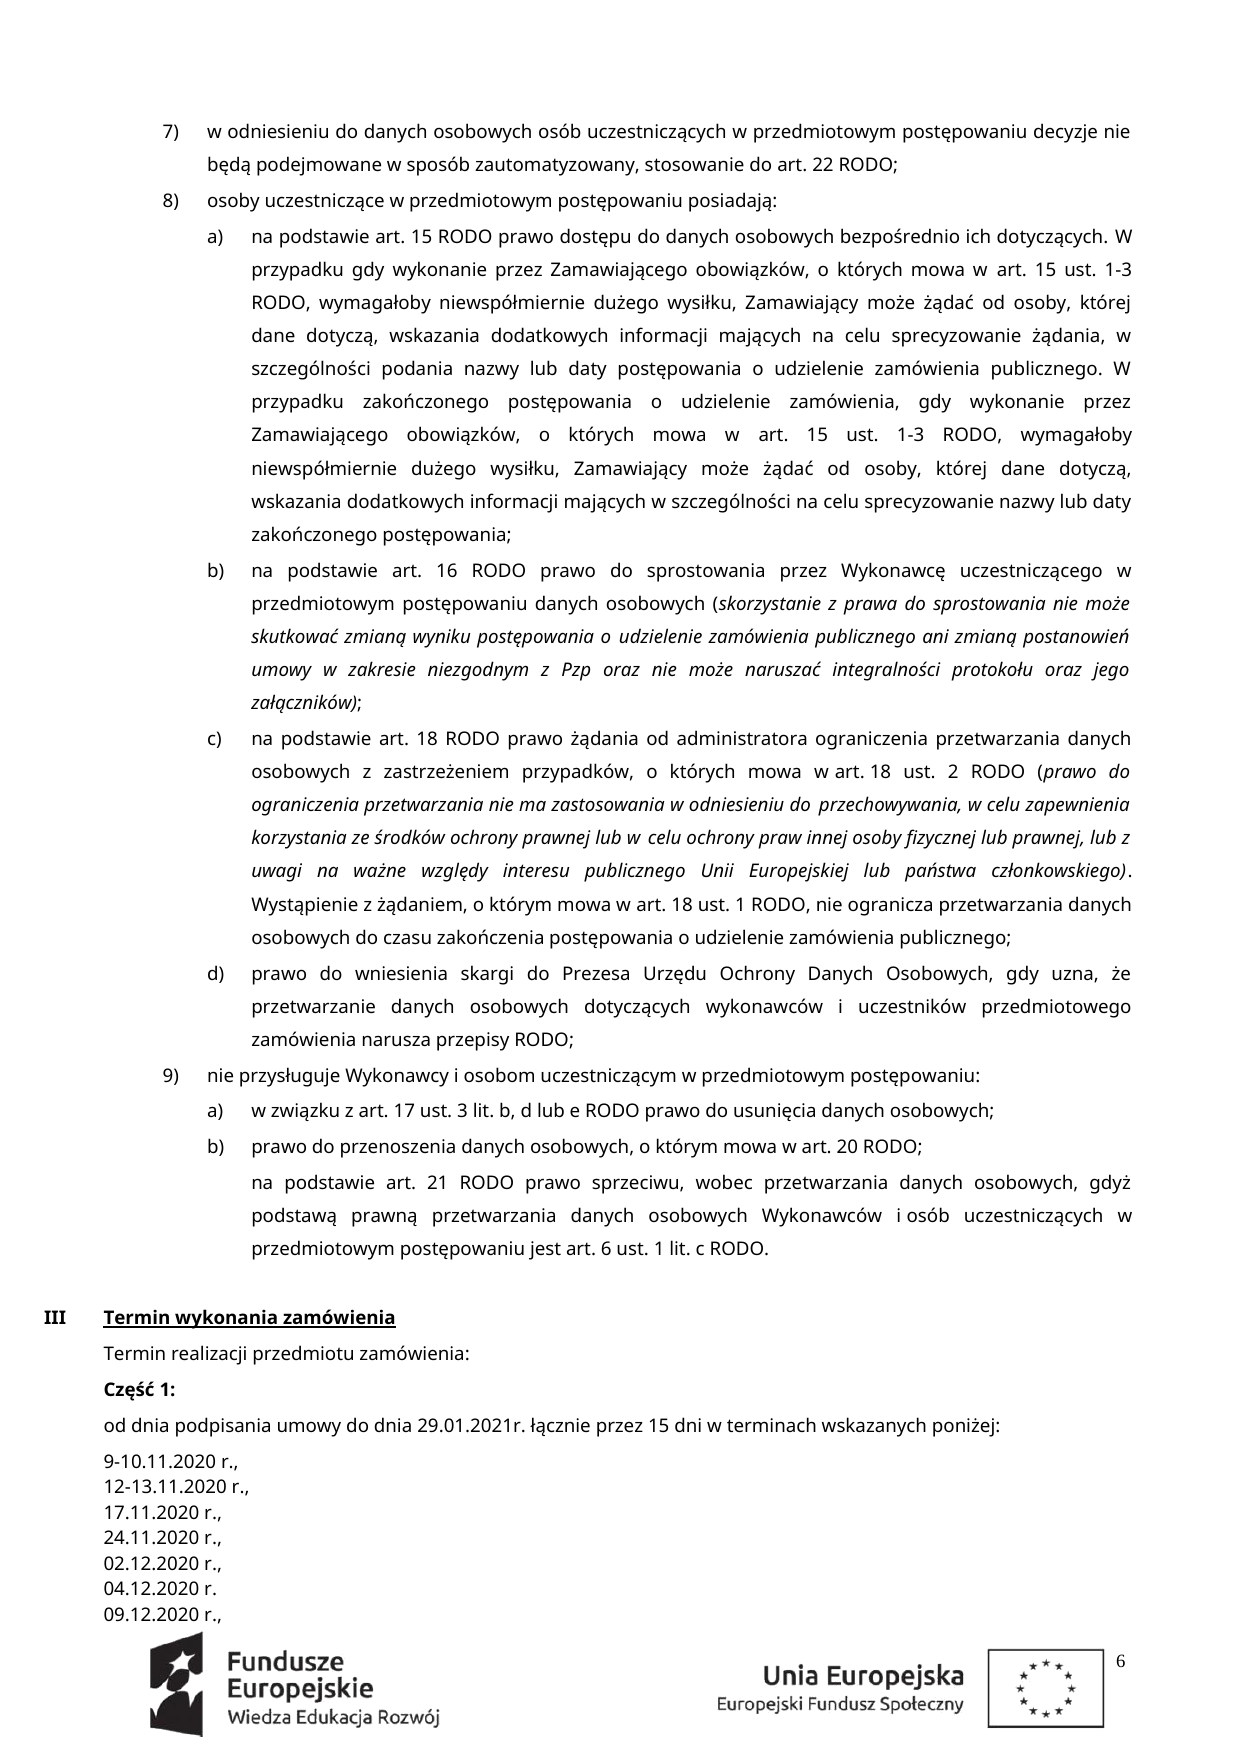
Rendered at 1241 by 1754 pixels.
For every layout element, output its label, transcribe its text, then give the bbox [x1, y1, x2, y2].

text 17.11.2020 r., [103, 1499, 1122, 1524]
text od dnia podpisania umowy do dnia 29.01.2021r. łącznie przez 15 dni w terminach wskazanych poniżej: [103, 1412, 1124, 1438]
text 24.11.2020 r., [103, 1524, 1122, 1550]
text 09.12.2020 r., [103, 1601, 1122, 1627]
text Część 1: [103, 1376, 1124, 1402]
text na podstawie art. 21 RODO prawo sprzeciwu, wobec przetwarzania danych osobowych, gdyż podstawą prawną przetwarzania danych osobowych Wykonawców i osób uczestniczących w przedmiotowym postępowaniu jest art. 6 ust. 1 lit. c RODO. [251, 1169, 1132, 1261]
list prawo do przenoszenia danych osobowych, o którym mowa w art. 20 RODO; [207, 1133, 1132, 1159]
text Termin realizacji przedmiotu zamówienia: [103, 1340, 1124, 1366]
list nie przysługuje Wykonawcy i osobom uczestniczącym w przedmiotowym postępowaniu: [162, 1062, 1132, 1087]
list osoby uczestniczące w przedmiotowym postępowaniu posiadają: [162, 187, 1132, 213]
text 04.12.2020 r. [103, 1576, 1122, 1601]
text 12-13.11.2020 r., [103, 1473, 1122, 1499]
picture [124, 1605, 1136, 1754]
list Termin wykonania zamówienia [66, 1304, 1132, 1330]
text 02.12.2020 r., [103, 1550, 1122, 1576]
list prawo do wniesienia skargi do Prezesa Urzędu Ochrony Danych Osobowych, gdy uzna, że przetwarzanie danych osobowych dotyczących wykonawców i uczestników przedmiotowego zamówienia narusza przepisy RODO; [207, 960, 1132, 1052]
text 9-10.11.2020 r., [103, 1448, 1122, 1473]
list na podstawie art. 15 RODO prawo dostępu do danych osobowych bezpośrednio ich dotyczących. W przypadku gdy wykonanie przez Zamawiającego obowiązków, o których mowa w art. 15 ust. 1-3 RODO, wymagałoby niewspółmiernie dużego wysiłku, Zamawiający może żądać od osoby, której dane dotyczą, wskazania dodatkowych informacji mających na celu sprecyzowanie żądania, w szczególności podania nazwy lub daty postępowania o udzielenie zamówienia publicznego. W przypadku zakończonego postępowania o udzielenie zamówienia, gdy wykonanie przez Zamawiającego obowiązków, o których mowa w art. 15 ust. 1-3 RODO, wymagałoby niewspółmiernie dużego wysiłku, Zamawiający może żądać od osoby, której dane dotyczą, wskazania dodatkowych informacji mających w szczególności na celu sprecyzowanie nazwy lub daty zakończonego postępowania; [207, 223, 1132, 547]
list w odniesieniu do danych osobowych osób uczestniczących w przedmiotowym postępowaniu decyzje nie będą podejmowane w sposób zautomatyzowany, stosowanie do art. 22 RODO; [162, 118, 1132, 177]
list na podstawie art. 18 RODO prawo żądania od administratora ograniczenia przetwarzania danych osobowych z zastrzeżeniem przypadków, o których mowa w art. 18 ust. 2 RODO (prawo do ograniczenia przetwarzania nie ma zastosowania w odniesieniu do przechowywania, w celu zapewnienia korzystania ze środków ochrony prawnej lub w celu ochrony praw innej osoby fizycznej lub prawnej, lub z uwagi na ważne względy interesu publicznego Unii Europejskiej lub państwa członkowskiego). Wystąpienie z żądaniem, o którym mowa w art. 18 ust. 1 RODO, nie ogranicza przetwarzania danych osobowych do czasu zakończenia postępowania o udzielenie zamówienia publicznego; [207, 725, 1132, 949]
list na podstawie art. 16 RODO prawo do sprostowania przez Wykonawcę uczestniczącego w przedmiotowym postępowaniu danych osobowych (skorzystanie z prawa do sprostowania nie może skutkować zmianą wyniku postępowania o udzielenie zamówienia publicznego ani zmianą postanowień umowy w zakresie niezgodnym z Pzp oraz nie może naruszać integralności protokołu oraz jego załączników); [207, 557, 1132, 715]
list w związku z art. 17 ust. 3 lit. b, d lub e RODO prawo do usunięcia danych osobowych; [207, 1098, 1132, 1123]
